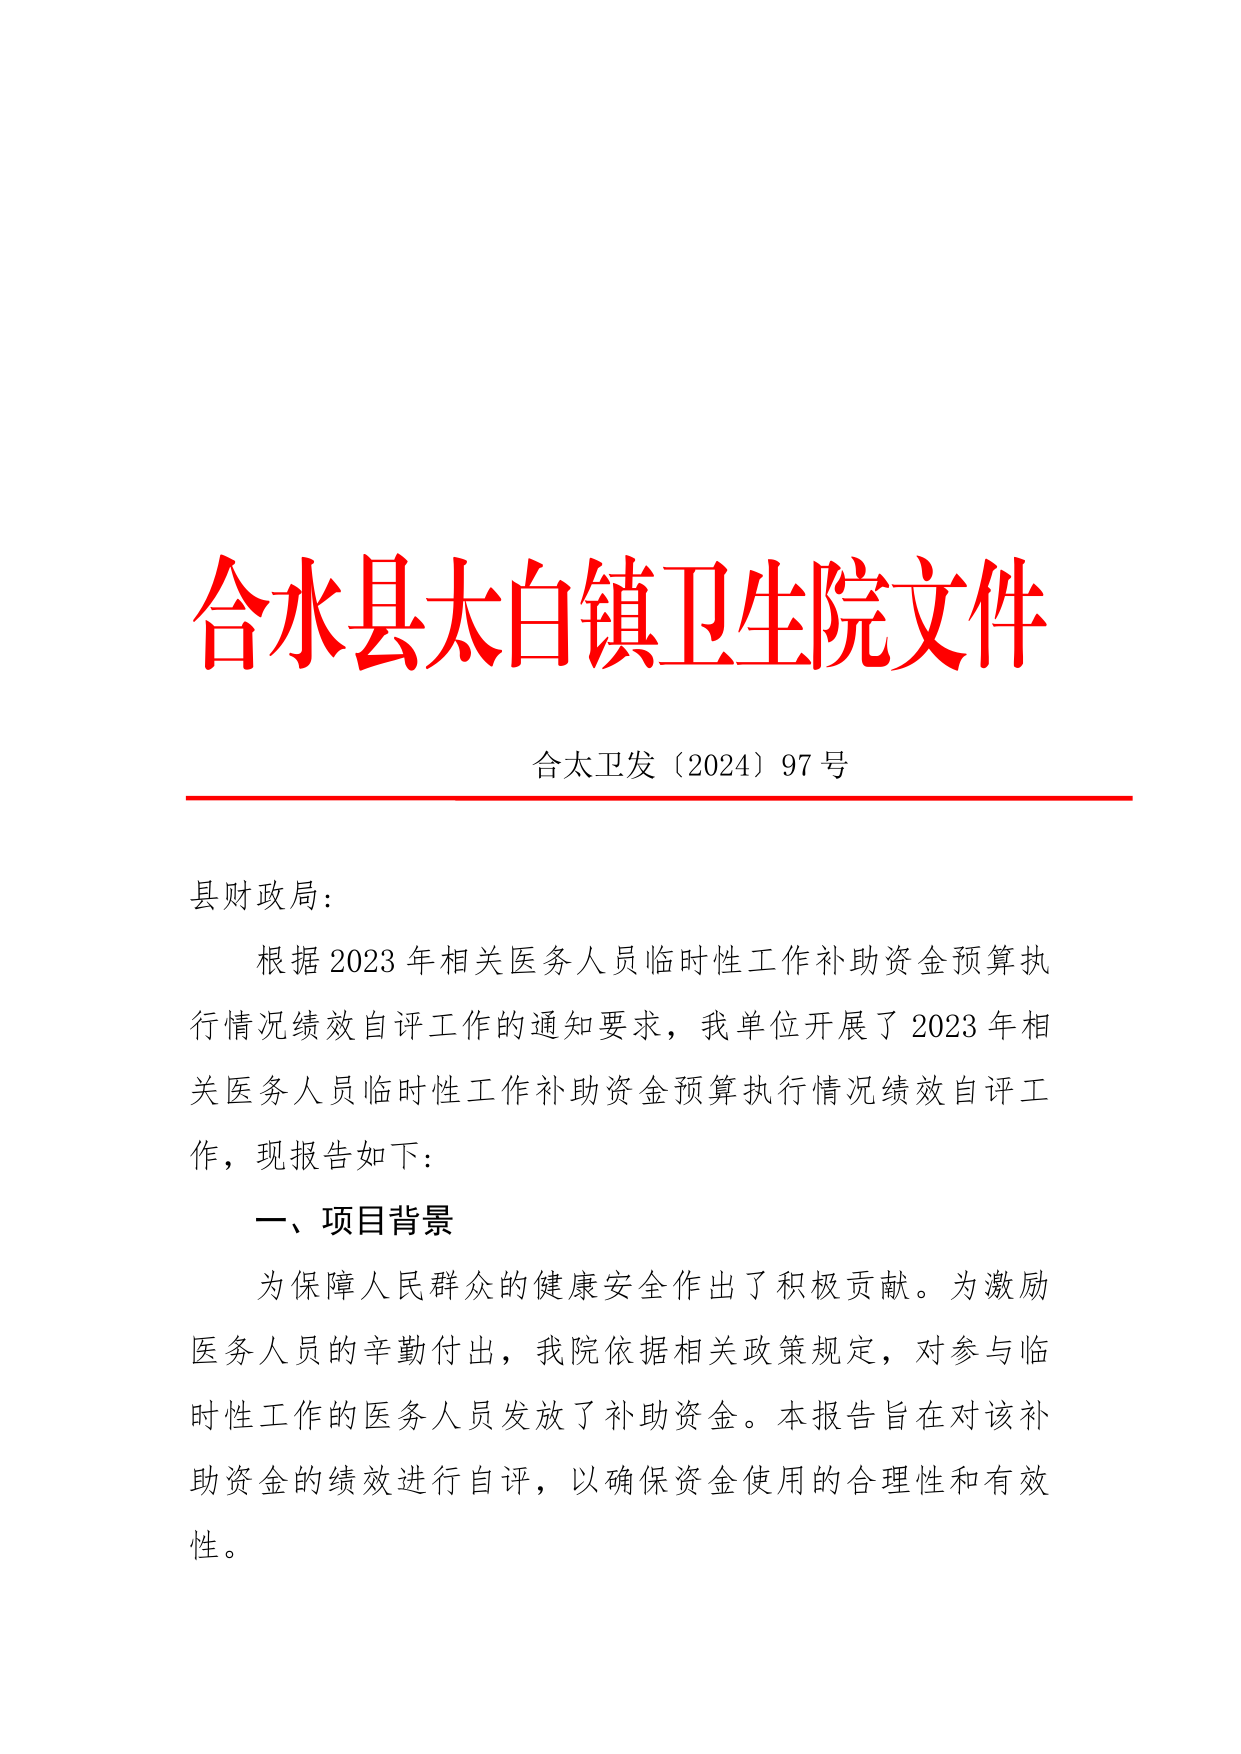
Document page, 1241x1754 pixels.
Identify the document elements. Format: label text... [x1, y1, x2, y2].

text 县财政局: [187, 861, 1053, 926]
text 合太卫发〔2024〕97号 [187, 731, 1053, 795]
text 一、项目背景 [187, 1186, 1053, 1251]
text 合水县太白镇卫生院文件 [187, 552, 1053, 693]
text 为保障人民群众的健康安全作出了积极贡献。为激励医务人员的辛勤付出，我院依据相关政策规定，对参与临时性工作的医务人员发放了补助资金。本报告旨在对该补助资金的绩效进行自评，以确保资金使用的合理性和有效性。 [187, 1251, 1053, 1576]
text 根据2023年相关医务人员临时性工作补助资金预算执行情况绩效自评工作的通知要求，我单位开展了2023年相关医务人员临时性工作补助资金预算执行情况绩效自评工作，现报告如下: [187, 926, 1053, 1186]
